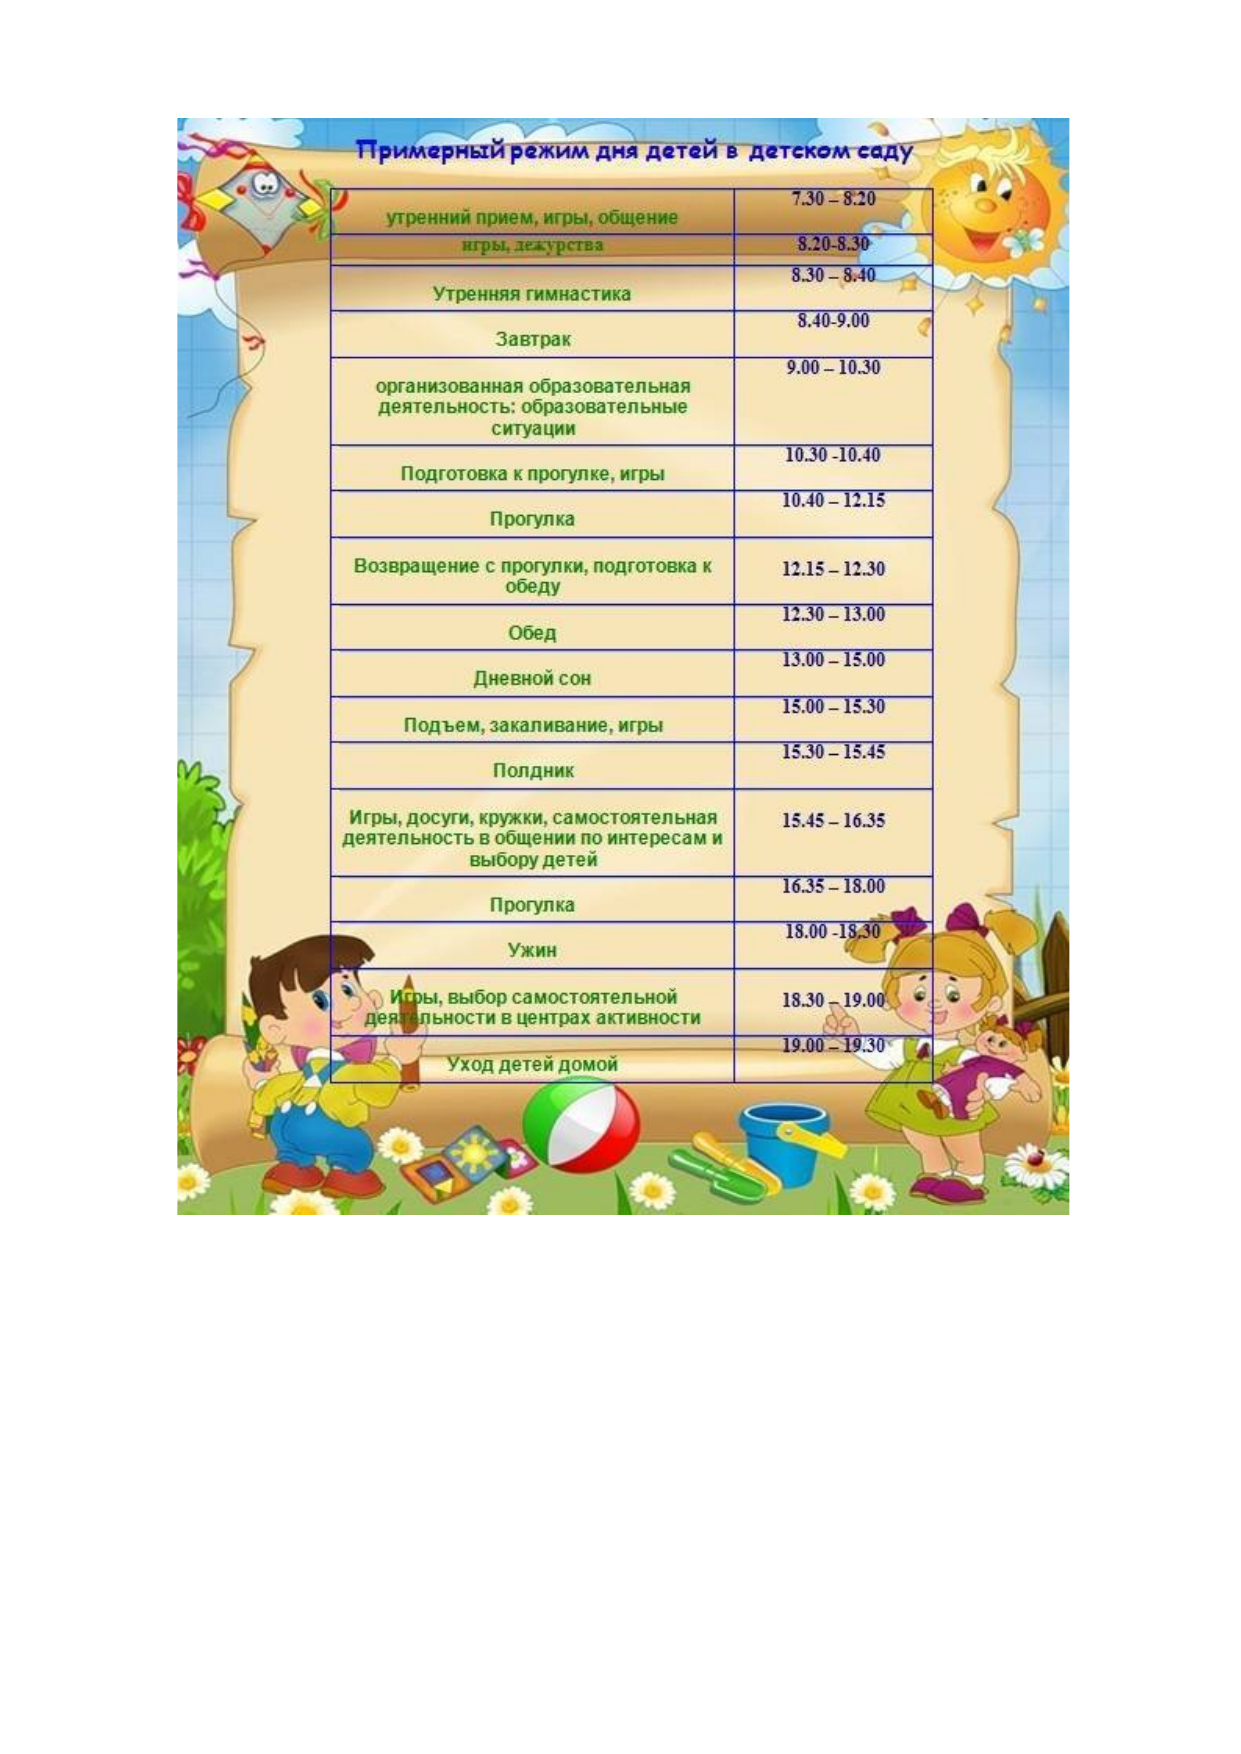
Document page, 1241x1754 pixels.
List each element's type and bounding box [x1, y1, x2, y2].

picture [177, 118, 1070, 1215]
